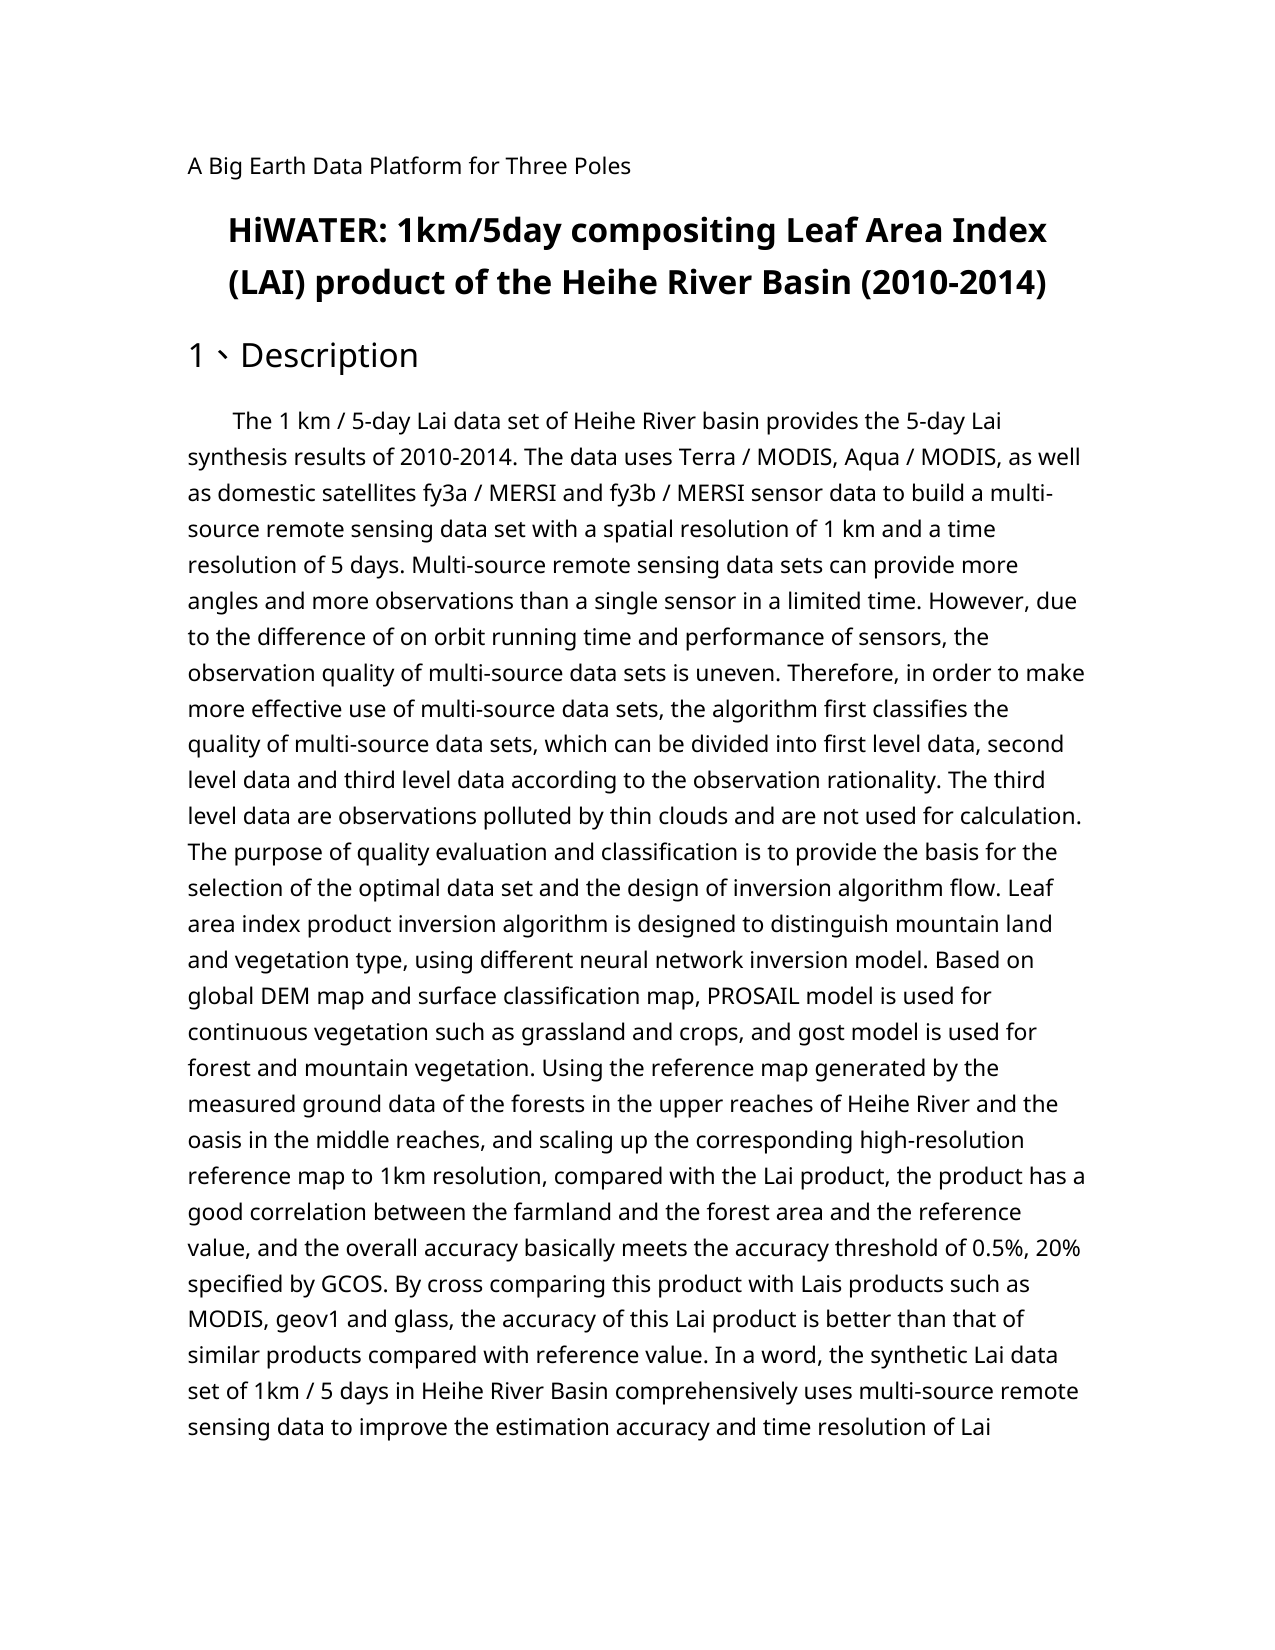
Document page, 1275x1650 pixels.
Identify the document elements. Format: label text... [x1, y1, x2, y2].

text 1、Description [187, 332, 1087, 377]
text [187, 405, 1087, 1442]
text HiWATER: 1km/5day compositing Leaf Area Index (LAI) product of the Heihe River Basin (2010-2014) [187, 207, 1087, 304]
text A Big Earth Data Platform for Three Poles [187, 150, 1087, 181]
